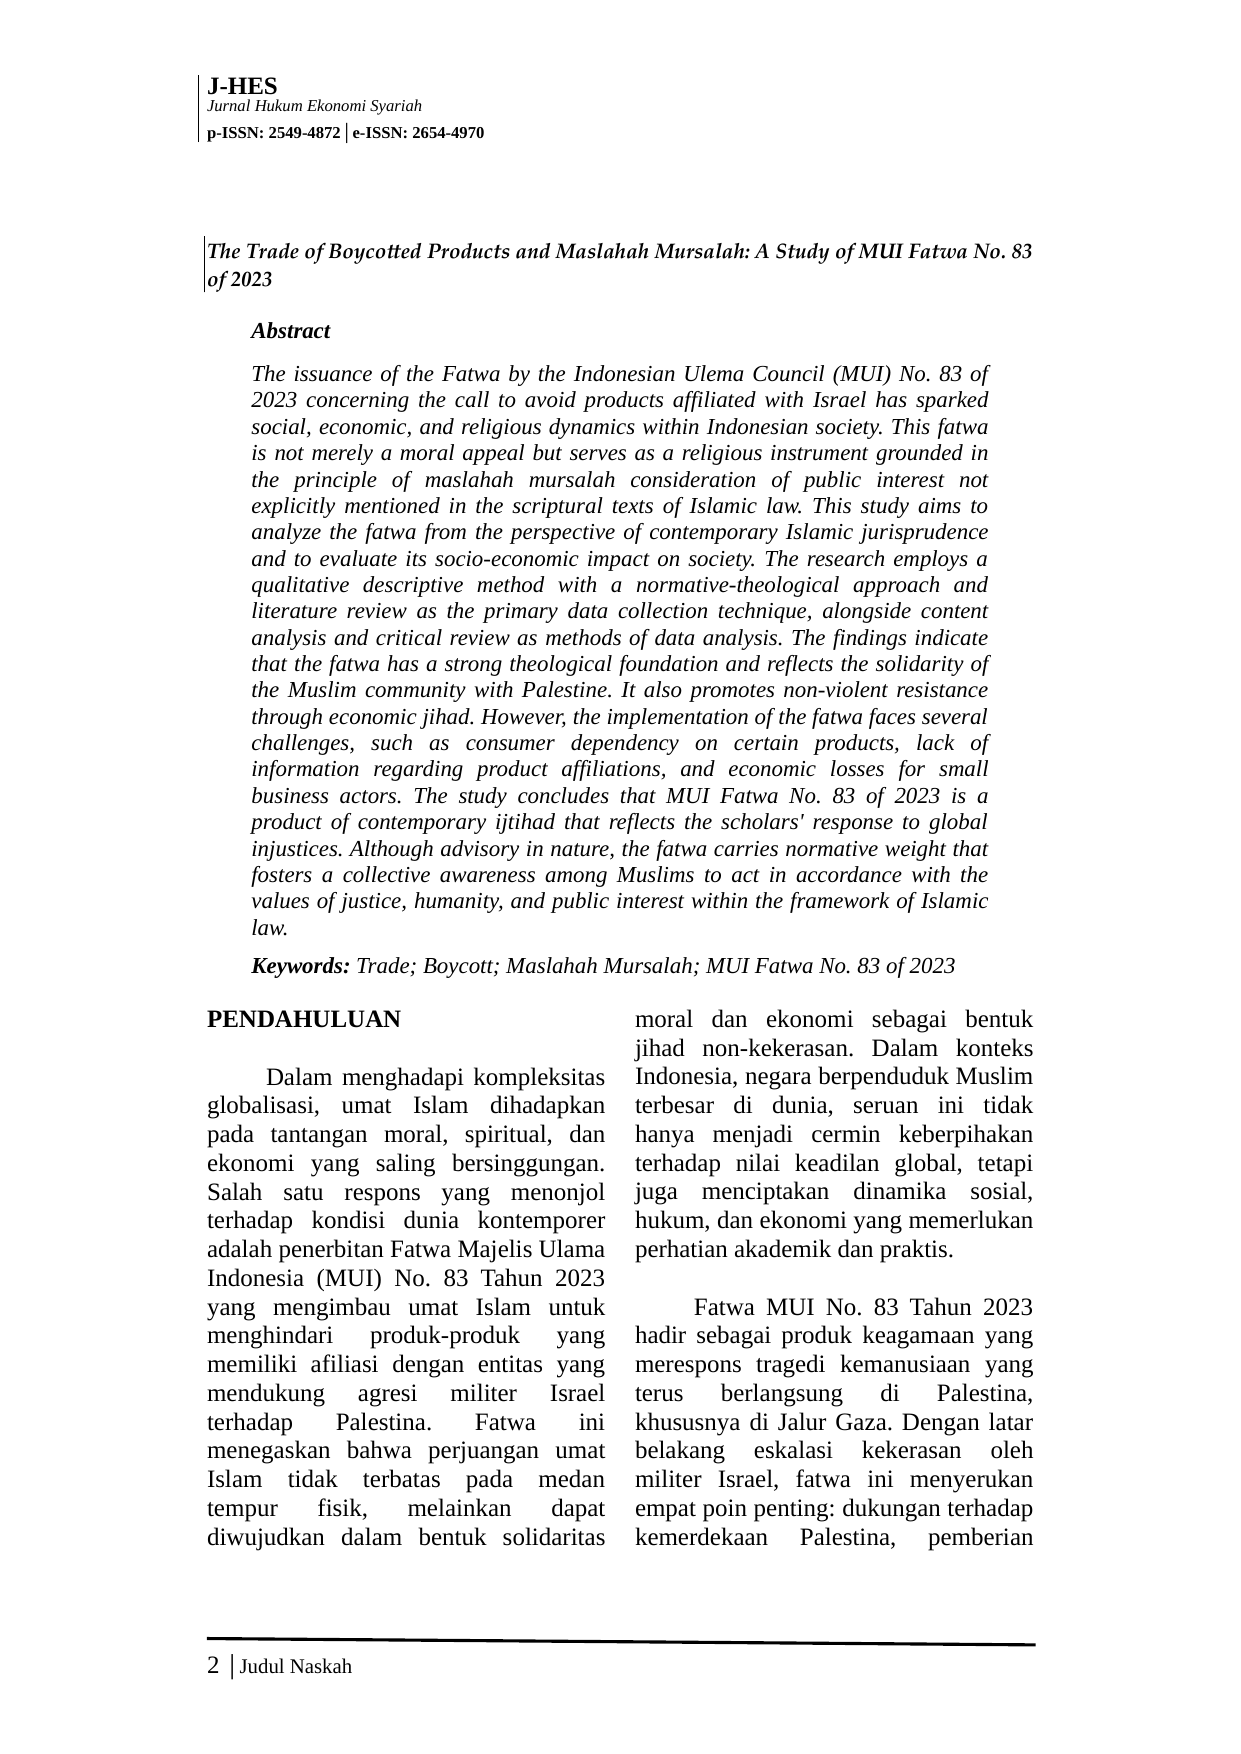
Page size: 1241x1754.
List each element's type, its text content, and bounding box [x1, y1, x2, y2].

text The Trade of Boycotted Products and Maslahah Mursalah: A Study of MUI Fatwa No. 83 of 2023 [207, 236, 1033, 292]
text The issuance of the Fatwa by the Indonesian Ulema Council (MUI) No. 83 of 2023 concerning the call to avoid products affiliated with Israel has sparked social, economic, and religious dynamics within Indonesian society. This fatwa is not merely a moral appeal but serves as a religious instrument grounded in the principle of maslahah mursalah consideration of public interest not explicitly mentioned in the scriptural texts of Islamic law. This study aims to analyze the fatwa from the perspective of contemporary Islamic jurisprudence and to evaluate its socio-economic impact on society. The research employs a qualitative descriptive method with a normative-theological approach and literature review as the primary data collection technique, alongside content analysis and critical review as methods of data analysis. The findings indicate that the fatwa has a strong theological foundation and reflects the solidarity of the Muslim community with Palestine. It also promotes non-violent resistance through economic jihad. However, the implementation of the fatwa faces several challenges, such as consumer dependency on certain products, lack of information regarding product affiliations, and economic losses for small business actors. The study concludes that MUI Fatwa No. 83 of 2023 is a product of contemporary ijtihad that reflects the scholars' response to global injustices. Although advisory in nature, the fatwa carries normative weight that fosters a collective awareness among Muslims to act in accordance with the values of justice, humanity, and public interest within the framework of Islamic law. [251, 360, 989, 940]
text Dalam menghadapi kompleksitas globalisasi, umat Islam dihadapkan pada tantangan moral, spiritual, dan ekonomi yang saling bersinggungan. Salah satu respons yang menonjol terhadap kondisi dunia kontemporer adalah penerbitan Fatwa Majelis Ulama Indonesia (MUI) No. 83 Tahun 2023 yang mengimbau umat Islam untuk menghindari produk-produk yang memiliki afiliasi dengan entitas yang mendukung agresi militer Israel terhadap Palestina. Fatwa ini menegaskan bahwa perjuangan umat Islam tidak terbatas pada medan tempur fisik, melainkan dapat diwujudkan dalam bentuk solidaritas moral dan ekonomi sebagai bentuk jihad non-kekerasan. Dalam konteks Indonesia, negara berpenduduk Muslim terbesar di dunia, seruan ini tidak hanya menjadi cermin keberpihakan terhadap nilai keadilan global, tetapi juga menciptakan dinamika sosial, hukum, dan ekonomi yang memerlukan perhatian akademik dan praktis. [635, 1004, 1033, 1263]
text PENDAHULUAN [207, 1004, 605, 1033]
text Abstract [251, 317, 989, 344]
text Keywords: Trade; Boycott; Maslahah Mursalah; MUI Fatwa No. 83 of 2023 [251, 952, 989, 979]
text Dalam menghadapi kompleksitas globalisasi, umat Islam dihadapkan pada tantangan moral, spiritual, dan ekonomi yang saling bersinggungan. Salah satu respons yang menonjol terhadap kondisi dunia kontemporer adalah penerbitan Fatwa Majelis Ulama Indonesia (MUI) No. 83 Tahun 2023 yang mengimbau umat Islam untuk menghindari produk-produk yang memiliki afiliasi dengan entitas yang mendukung agresi militer Israel terhadap Palestina. Fatwa ini menegaskan bahwa perjuangan umat Islam tidak terbatas pada medan tempur fisik, melainkan dapat diwujudkan dalam bentuk solidaritas moral dan ekonomi sebagai bentuk jihad non-kekerasan. Dalam konteks Indonesia, negara berpenduduk Muslim terbesar di dunia, seruan ini tidak hanya menjadi cermin keberpihakan terhadap nilai keadilan global, tetapi juga menciptakan dinamika sosial, hukum, dan ekonomi yang memerlukan perhatian akademik dan praktis. [207, 1062, 605, 1551]
